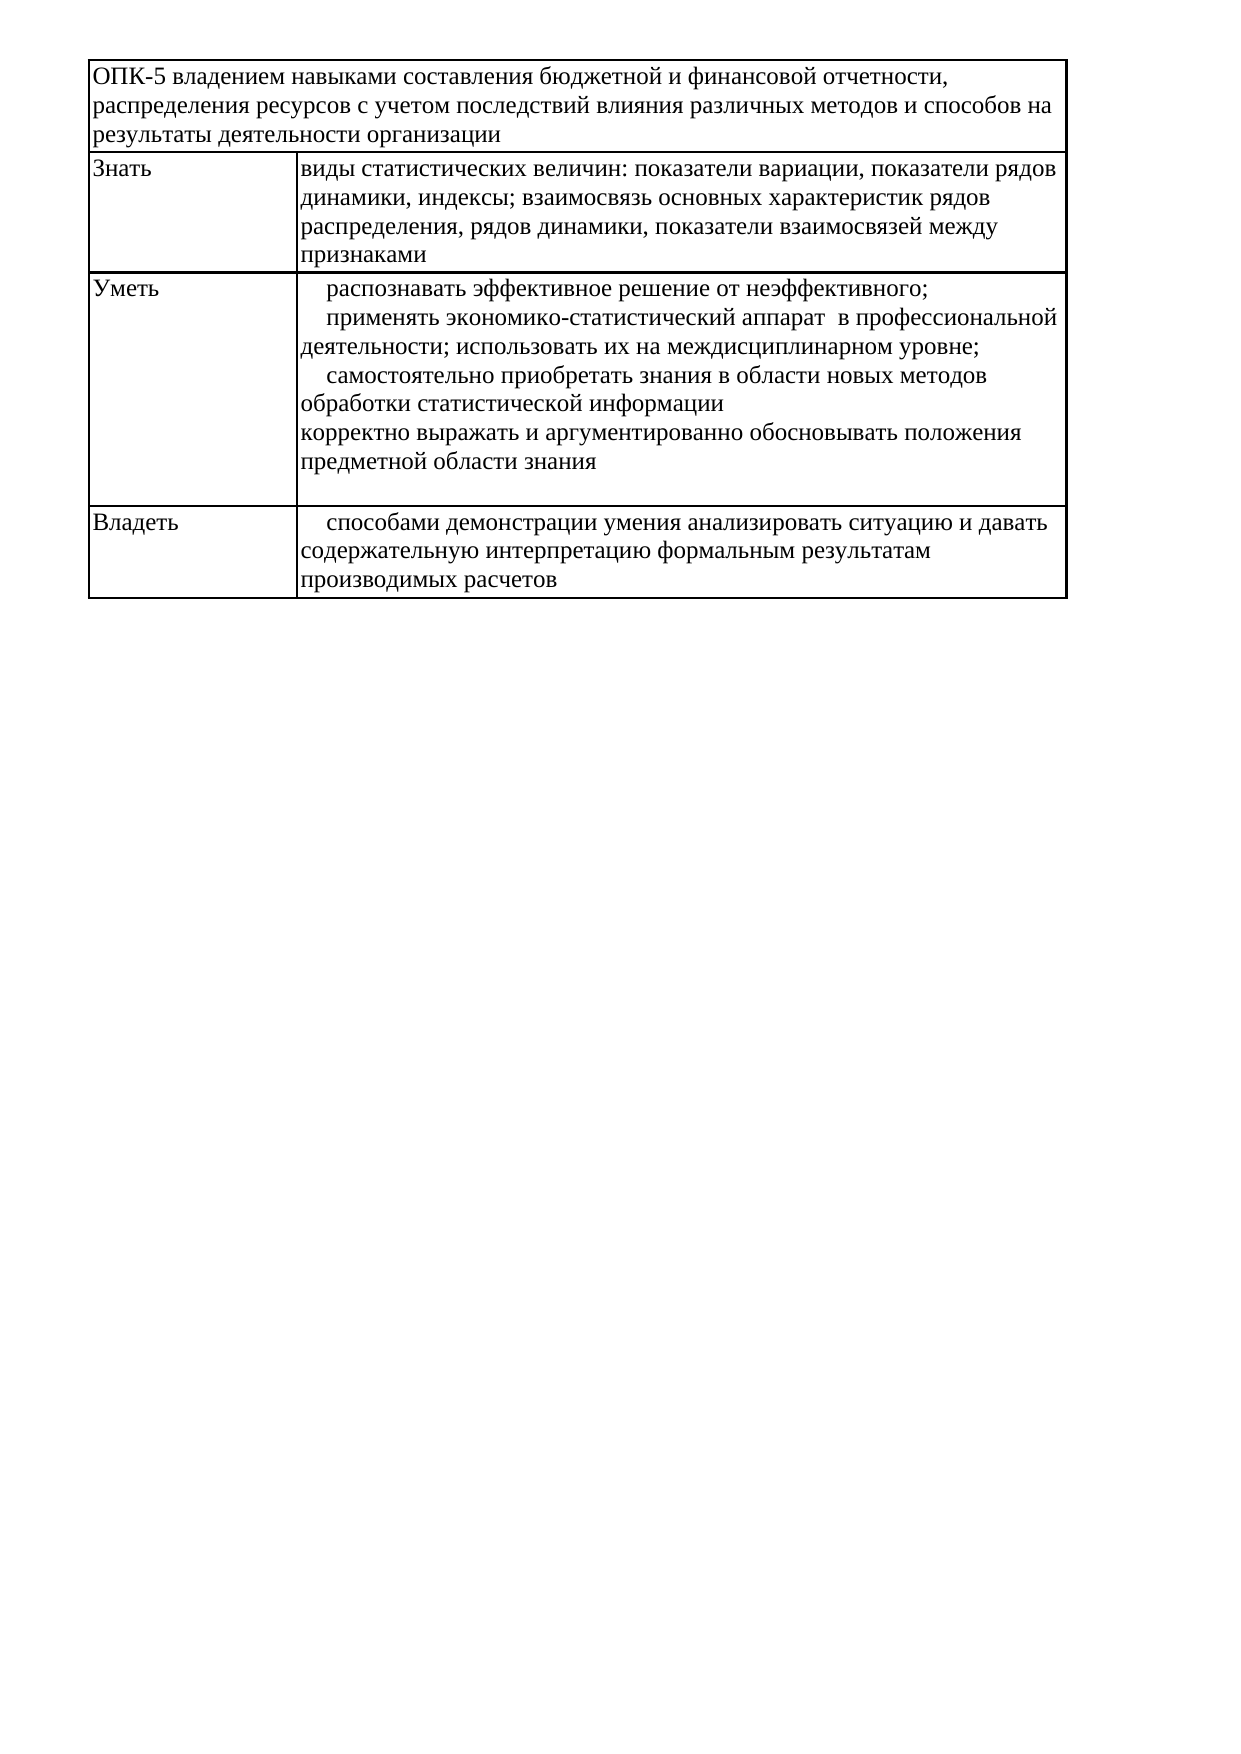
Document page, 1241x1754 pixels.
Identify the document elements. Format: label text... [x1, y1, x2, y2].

table_cell Уметь [90, 274, 296, 504]
table_cell Знать [90, 153, 296, 271]
table_cell  способами демонстрации умения анализировать ситуацию и давать содержательную интерпретацию формальным результатам производимых расчетов [298, 507, 1065, 597]
table_cell виды статистических величин: показатели вариации, показатели рядов динамики, индексы; взаимосвязь основных характеристик рядов распределения, рядов динамики, показатели взаимосвязей между признаками [298, 153, 1065, 271]
table_cell ОПК-5 владением навыками составления бюджетной и финансовой отчетности, распределения ресурсов с учетом последствий влияния различных методов и способов на результаты деятельности организации [90, 61, 1065, 151]
table_cell  распознавать эффективное решение от неэффективного;  применять экономико-статистический аппарат в профессиональной деятельности; использовать их на междисциплинарном уровне;  самостоятельно приобретать знания в области новых методов обработки статистической информации корректно выражать и аргументированно обосновывать положения предметной области знания [298, 274, 1065, 504]
table_cell Владеть [90, 507, 296, 597]
